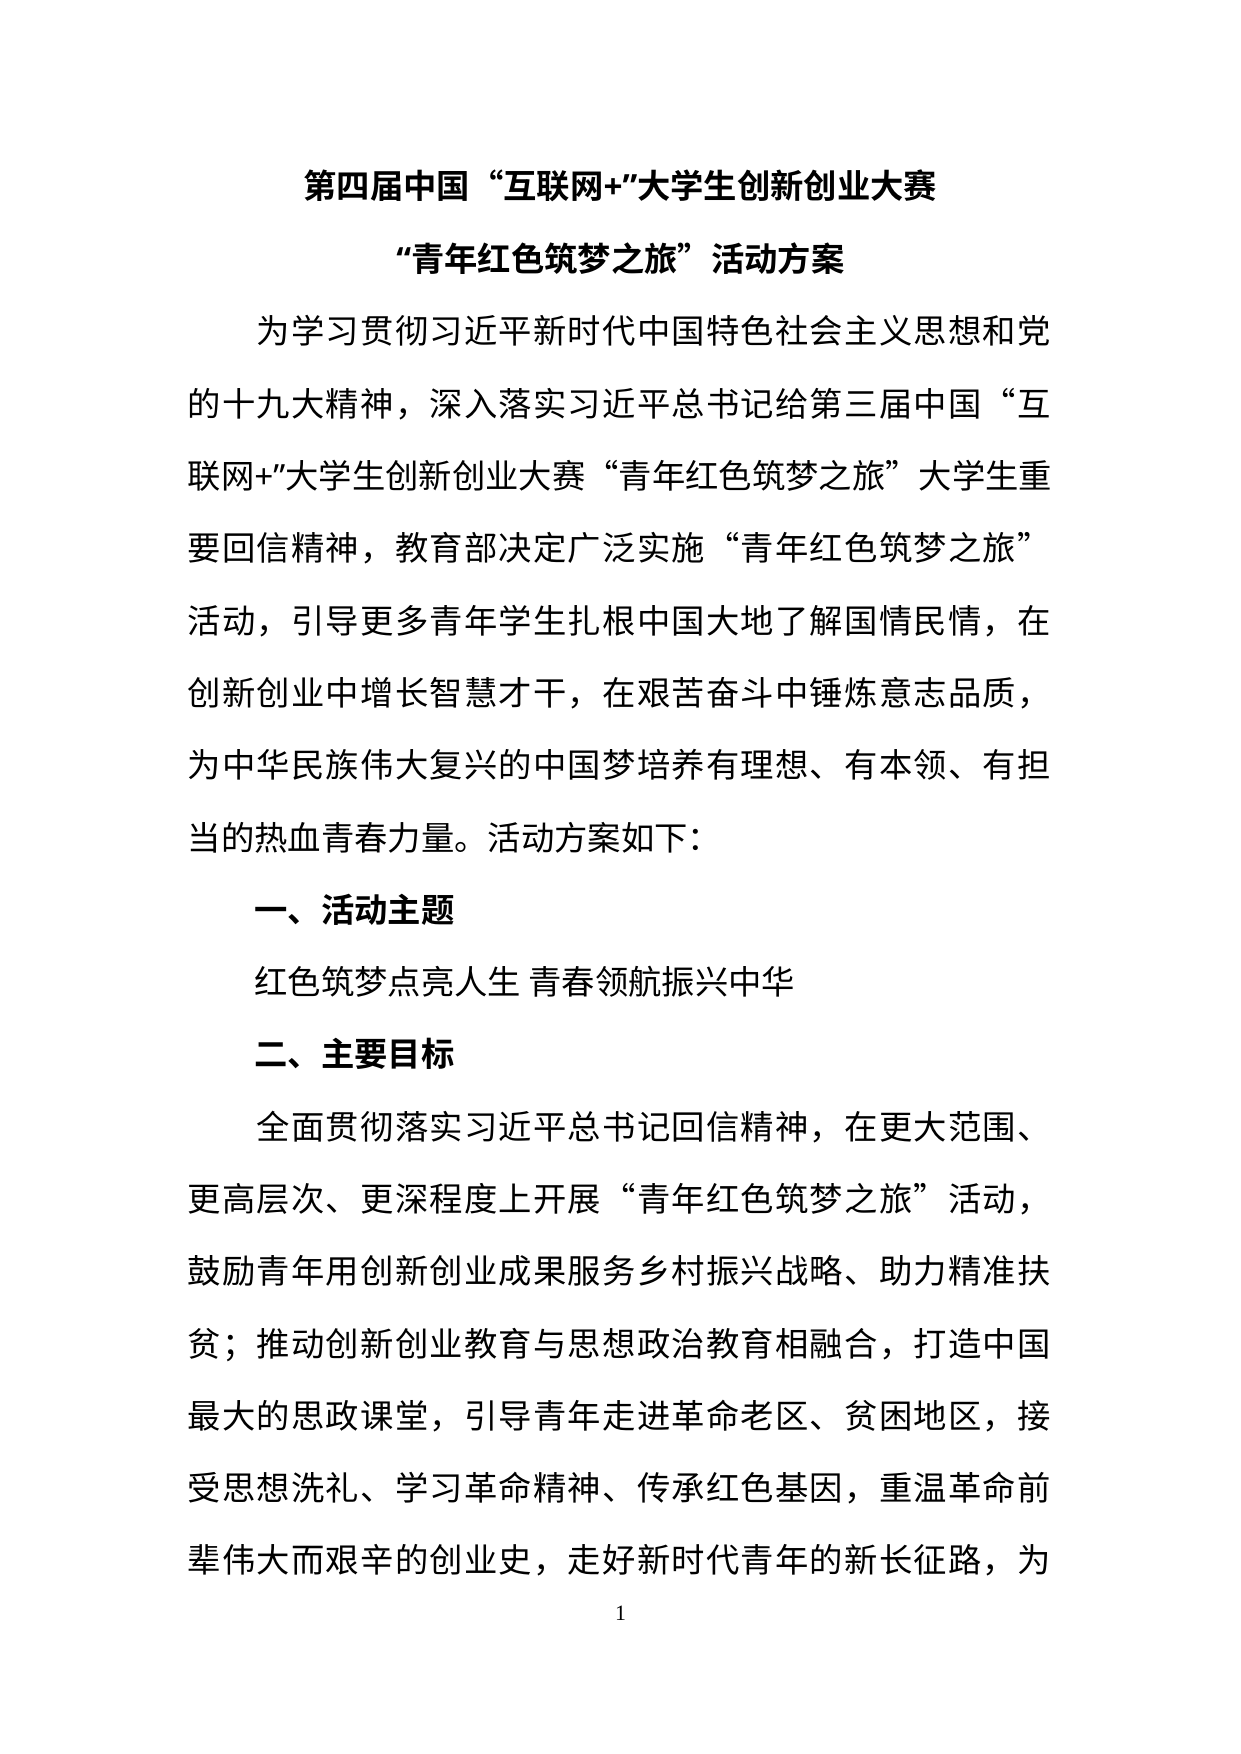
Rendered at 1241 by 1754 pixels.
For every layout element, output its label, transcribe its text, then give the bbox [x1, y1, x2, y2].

text 一、活动主题 [187, 884, 1053, 932]
text 二、主要目标 [187, 1028, 1053, 1076]
text 为学习贯彻习近平新时代中国特色社会主义思想和党的十九大精神，深入落实习近平总书记给第三届中国“互联网+”大学生创新创业大赛“青年红色筑梦之旅”大学生重要回信精神，教育部决定广泛实施“青年红色筑梦之旅”活动，引导更多青年学生扎根中国大地了解国情民情，在创新创业中增长智慧才干，在艰苦奋斗中锤炼意志品质，为中华民族伟大复兴的中国梦培养有理想、有本领、有担当的热血青春力量。活动方案如下： [187, 305, 1053, 859]
text 第四届中国“互联网+”大学生创新创业大赛 [187, 160, 1053, 208]
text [187, 1101, 1053, 1582]
text “青年红色筑梦之旅”活动方案 [187, 232, 1053, 281]
text 红色筑梦点亮人生 青春领航振兴中华 [187, 956, 1053, 1004]
